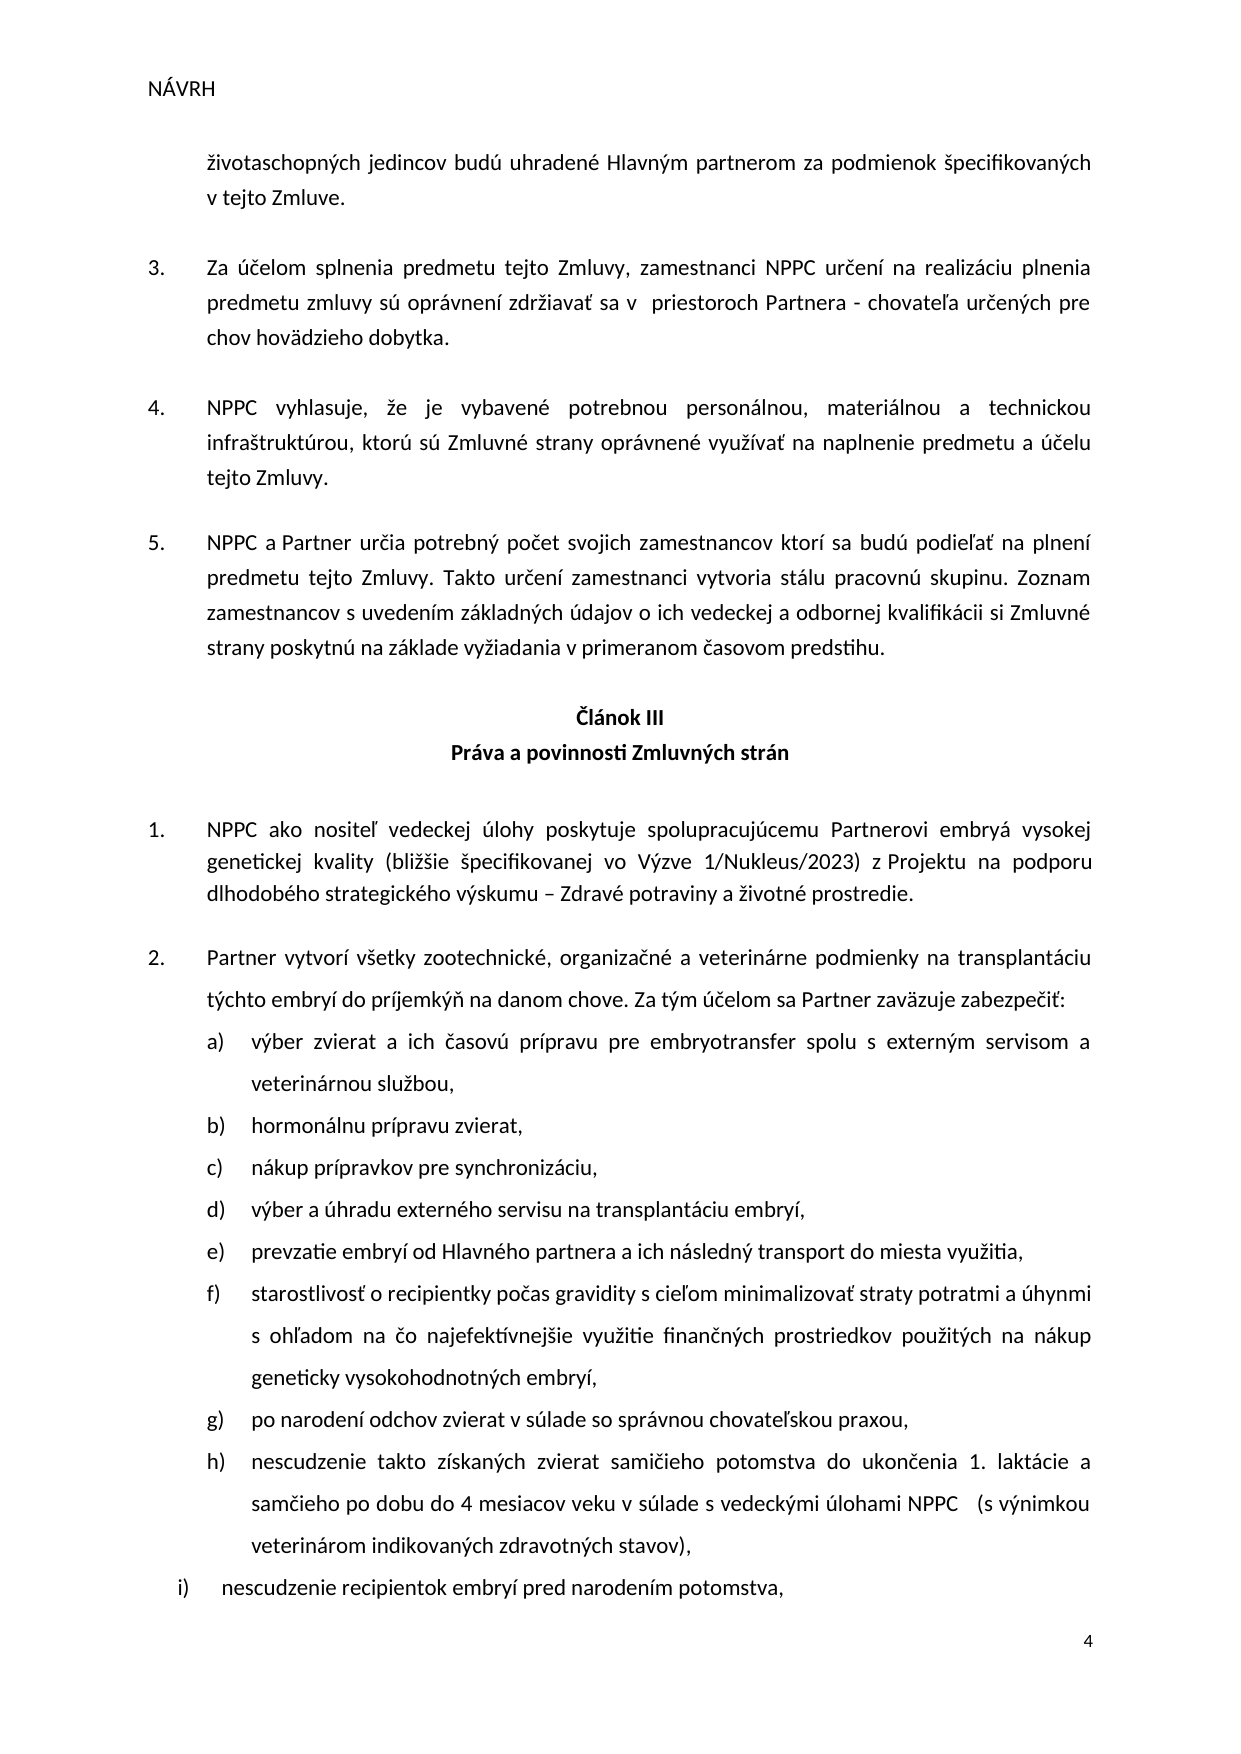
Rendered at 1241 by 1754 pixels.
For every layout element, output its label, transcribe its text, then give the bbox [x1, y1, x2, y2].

list Partner vytvorí všetky zootechnické, organizačné a veterinárne podmienky na transplantáciu týchto embryí do príjemkýň na danom chove. Za tým účelom sa Partner zaväzuje zabezpečiť: [148, 943, 1093, 1013]
list nescudzenie takto získaných zvierat samičieho potomstva do ukončenia 1. laktácie a samčieho po dobu do 4 mesiacov veku v súlade s vedeckými úlohami NPPC (s výnimkou veterinárom indikovaných zdravotných stavov), [207, 1447, 1093, 1559]
list po narodení odchov zvierat v súlade so správnou chovateľskou praxou, [207, 1405, 1093, 1433]
list nákup prípravkov pre synchronizáciu, [207, 1153, 1093, 1181]
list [148, 148, 1093, 211]
list prevzatie embryí od Hlavného partnera a ich následný transport do miesta využitia, [207, 1237, 1093, 1265]
list hormonálnu prípravu zvierat, [207, 1111, 1093, 1139]
list NPPC ako nositeľ vedeckej úlohy poskytuje spolupracujúcemu Partnerovi embryá vysokej genetickej kvality (bližšie špecifikovanej vo Výzve 1/Nukleus/2023) z Projektu na podporu dlhodobého strategického výskumu – Zdravé potraviny a životné prostredie. [148, 815, 1093, 907]
text Článok III [148, 703, 1093, 731]
list výber zvierat a ich časovú prípravu pre embryotransfer spolu s externým servisom a veterinárnou službou, [207, 1027, 1093, 1097]
list Za účelom splnenia predmetu tejto Zmluvy, zamestnanci NPPC určení na realizáciu plnenia predmetu zmluvy sú oprávnení zdržiavať sa v priestoroch Partnera - chovateľa určených pre chov hovädzieho dobytka. [148, 253, 1093, 351]
text Práva a povinnosti Zmluvných strán [148, 738, 1093, 766]
list starostlivosť o recipientky počas gravidity s cieľom minimalizovať straty potratmi a úhynmi s ohľadom na čo najefektívnejšie využitie finančných prostriedkov použitých na nákup geneticky vysokohodnotných embryí, [207, 1279, 1093, 1391]
list NPPC vyhlasuje, že je vybavené potrebnou personálnou, materiálnou a technickou infraštruktúrou, ktorú sú Zmluvné strany oprávnené využívať na naplnenie predmetu a účelu tejto Zmluvy. [148, 393, 1093, 491]
list nescudzenie recipientok embryí pred narodením potomstva, [177, 1573, 1093, 1601]
list NPPC a Partner určia potrebný počet svojich zamestnancov ktorí sa budú podieľať na plnení predmetu tejto Zmluvy. Takto určení zamestnanci vytvoria stálu pracovnú skupinu. Zoznam zamestnancov s uvedením základných údajov o ich vedeckej a odbornej kvalifikácii si Zmluvné strany poskytnú na základe vyžiadania v primeranom časovom predstihu. [148, 528, 1093, 661]
list výber a úhradu externého servisu na transplantáciu embryí, [207, 1195, 1093, 1223]
